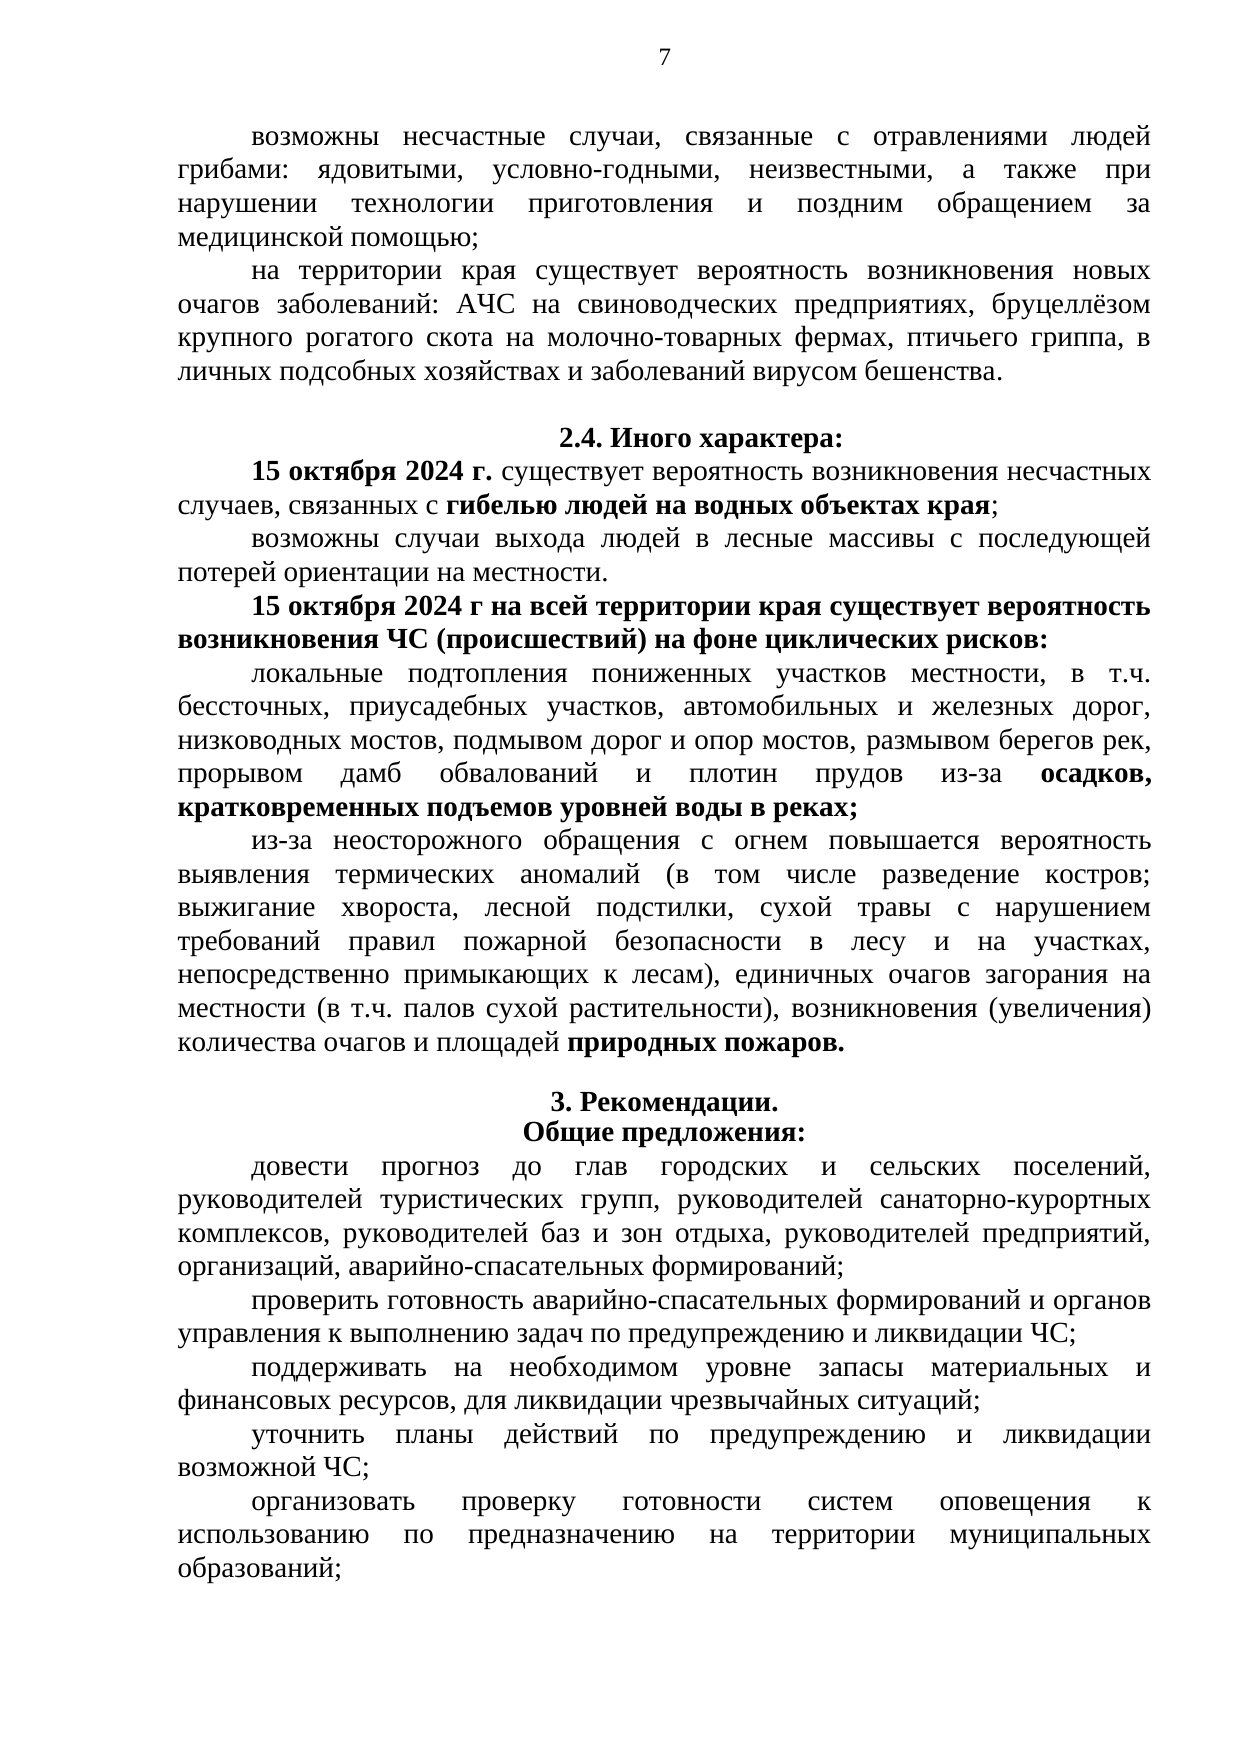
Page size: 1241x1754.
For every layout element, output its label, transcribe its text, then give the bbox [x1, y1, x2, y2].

text 15 октября 2024 г на всей территории края существует вероятность возникновения ЧС (происшествий) на фоне циклических рисков: [177, 588, 1152, 655]
text возможны несчастные случаи, связанные с отравлениями людей грибами: ядовитыми, условно-годными, неизвестными, а также при нарушении технологии приготовления и поздним обращением за медицинской помощью; [177, 118, 1152, 252]
text из-за неосторожного обращения с огнем повышается вероятность выявления термических аномалий (в том числе разведение костров; выжигание хвороста, лесной подстилки, сухой травы с нарушением требований правил пожарной безопасности в лесу и на участках, непосредственно примыкающих к лесам), единичных очагов загорания на местности (в т.ч. палов сухой растительности), возникновения (увеличения) количества очагов и площадей природных пожаров. [177, 822, 1152, 1057]
text довести прогноз до глав городских и сельских поселений, руководителей туристических групп, руководителей санаторно-курортных комплексов, руководителей баз и зон отдыха, руководителей предприятий, организаций, аварийно-спасательных формирований; [177, 1148, 1152, 1282]
text 3. Рекомендации. [177, 1087, 1152, 1117]
text возможны случаи выхода людей в лесные массивы с последующей потерей ориентации на местности. [177, 521, 1152, 588]
text уточнить планы действий по предупреждению и ликвидации возможной ЧС; [177, 1416, 1152, 1483]
text 2.4. Иного характера: [177, 420, 1152, 453]
text поддерживать на необходимом уровне запасы материальных и финансовых ресурсов, для ликвидации чрезвычайных ситуаций; [177, 1349, 1152, 1416]
text 15 октября 2024 г. существует вероятность возникновения несчастных случаев, связанных с гибелью людей на водных объектах края; [177, 453, 1152, 521]
text на территории края существует вероятность возникновения новых очагов заболеваний: АЧС на свиноводческих предприятиях, бруцеллёзом крупного рогатого скота на молочно-товарных фермах, птичьего гриппа, в личных подсобных хозяйствах и заболеваний вирусом бешенства. [177, 252, 1152, 386]
text локальные подтопления пониженных участков местности, в т.ч. бессточных, приусадебных участков, автомобильных и железных дорог, низководных мостов, подмывом дорог и опор мостов, размывом берегов рек, прорывом дамб обвалований и плотин прудов из-за осадков, кратковременных подъемов уровней воды в реках; [177, 655, 1152, 822]
text организовать проверку готовности систем оповещения к использованию по предназначению на территории муниципальных образований; [177, 1483, 1152, 1584]
text проверить готовность аварийно-спасательных формирований и органов управления к выполнению задач по предупреждению и ликвидации ЧС; [177, 1282, 1152, 1349]
text Общие предложения: [177, 1117, 1152, 1148]
